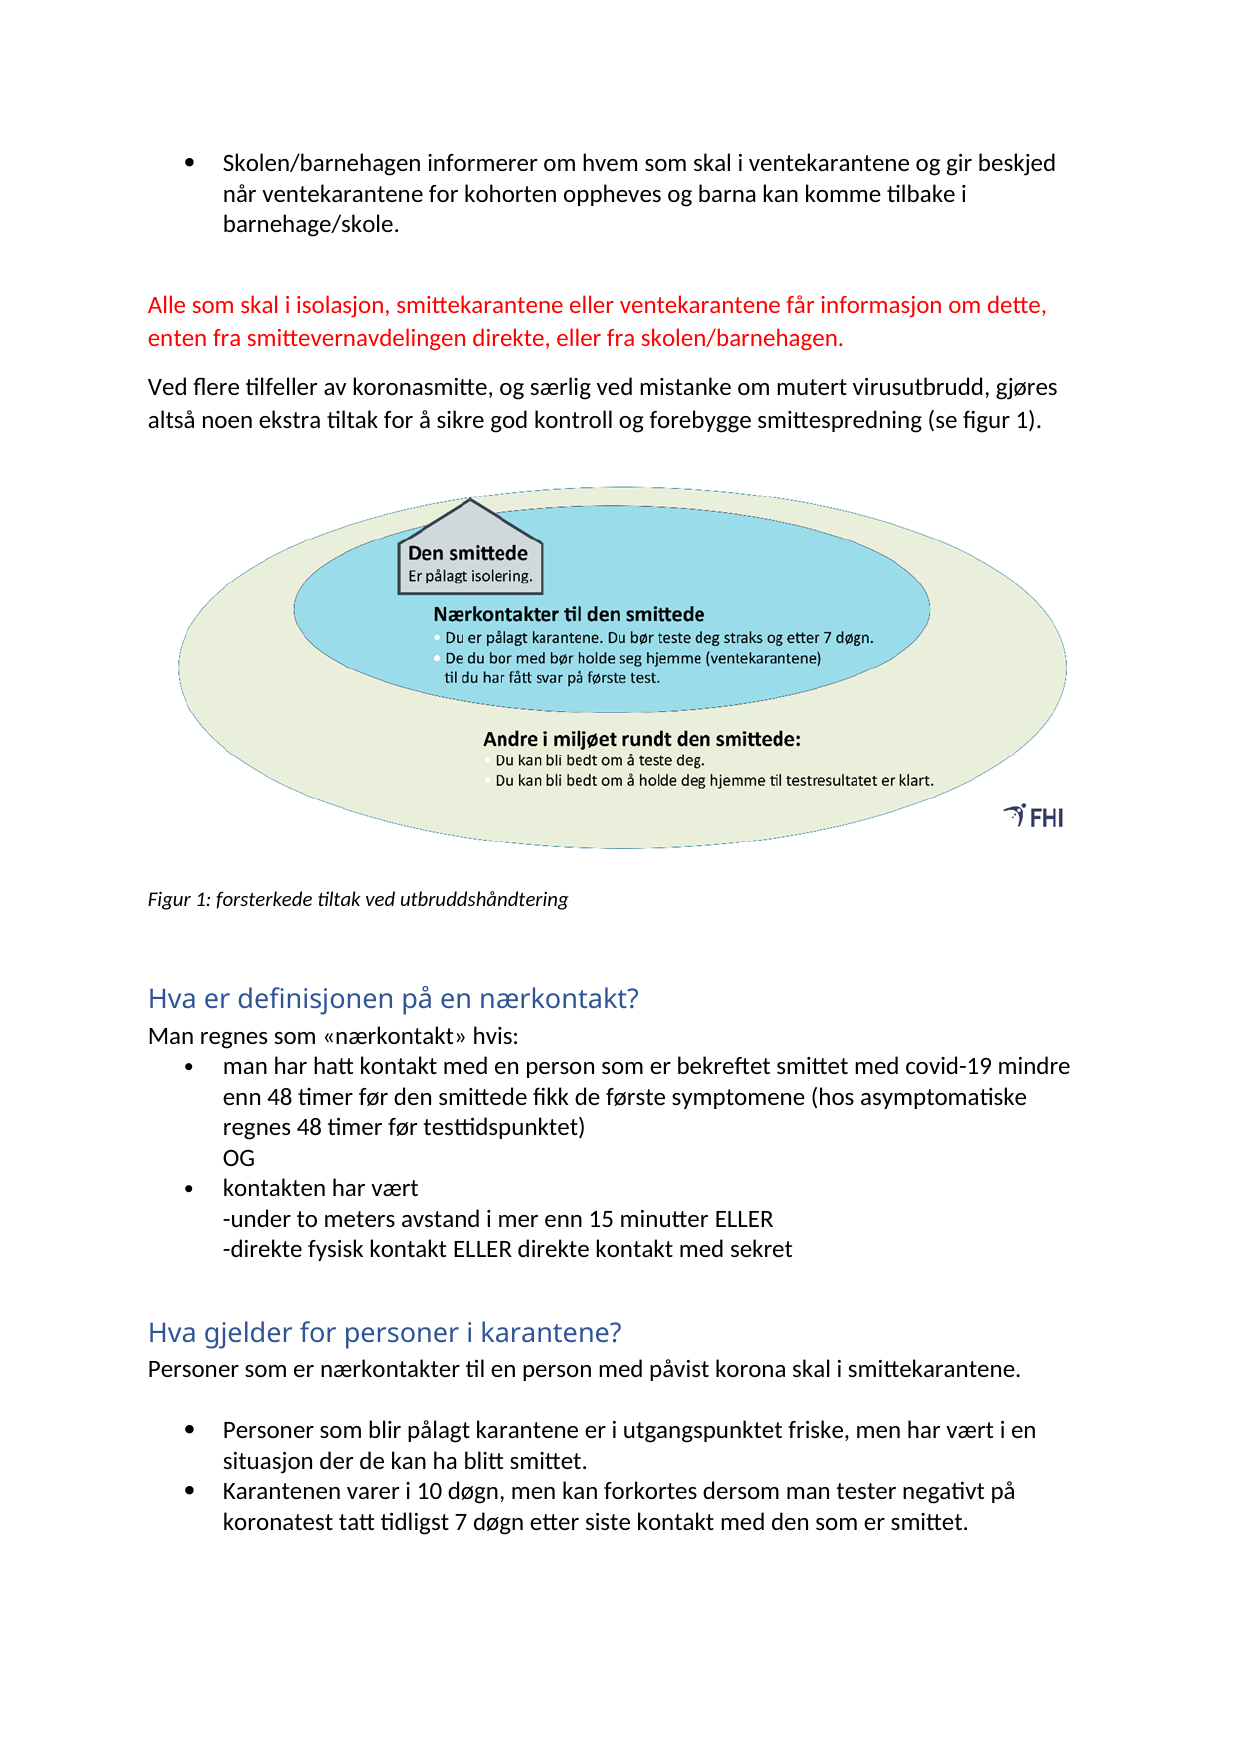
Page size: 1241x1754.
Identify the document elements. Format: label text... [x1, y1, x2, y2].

picture [147, 453, 1093, 885]
text -direkte fysisk kontakt ELLER direkte kontakt med sekret [223, 1233, 1093, 1264]
list man har hatt kontakt med en person som er bekreftet smittet med covid-19 mindre enn 48 timer før den smittede fikk de første symptomene (hos asymptomatiske regnes 48 timer før testtidspunktet) [185, 1050, 1093, 1142]
list kontakten har vært [185, 1172, 1093, 1203]
text OG [223, 1142, 1093, 1172]
text -under to meters avstand i mer enn 15 minutter ELLER [223, 1203, 1093, 1233]
text Figur 1: forsterkede tiltak ved utbruddshåndtering [148, 885, 1093, 912]
text Man regnes som «nærkontakt» hvis: [148, 1020, 1093, 1050]
list Skolen/barnehagen informerer om hvem som skal i ventekarantene og gir beskjed når ventekarantene for kohorten oppheves og barna kan komme tilbake i barnehage/skole. [185, 148, 1093, 239]
text Personer som er nærkontakter til en person med påvist korona skal i smittekarantene. [148, 1353, 1093, 1384]
subtitle Hva er definisjonen på en nærkontakt? [148, 980, 1093, 1017]
text Alle som skal i isolasjon, smittekarantene eller ventekarantene får informasjon om dette, enten fra smittevernavdelingen direkte, eller fra skolen/barnehagen. [148, 289, 1093, 352]
text Ved flere tilfeller av koronasmitte, og særlig ved mistanke om mutert virusutbrudd, gjøres altså noen ekstra tiltak for å sikre god kontroll og forebygge smittespredning (se figur 1). [148, 371, 1093, 435]
subtitle Hva gjelder for personer i karantene? [148, 1313, 1093, 1350]
list Karantenen varer i 10 døgn, men kan forkortes dersom man tester negativt på koronatest tatt tidligst 7 døgn etter siste kontakt med den som er smittet. [185, 1475, 1093, 1536]
list Personer som blir pålagt karantene er i utgangspunktet friske, men har vært i en situasjon der de kan ha blitt smittet. [185, 1414, 1093, 1475]
